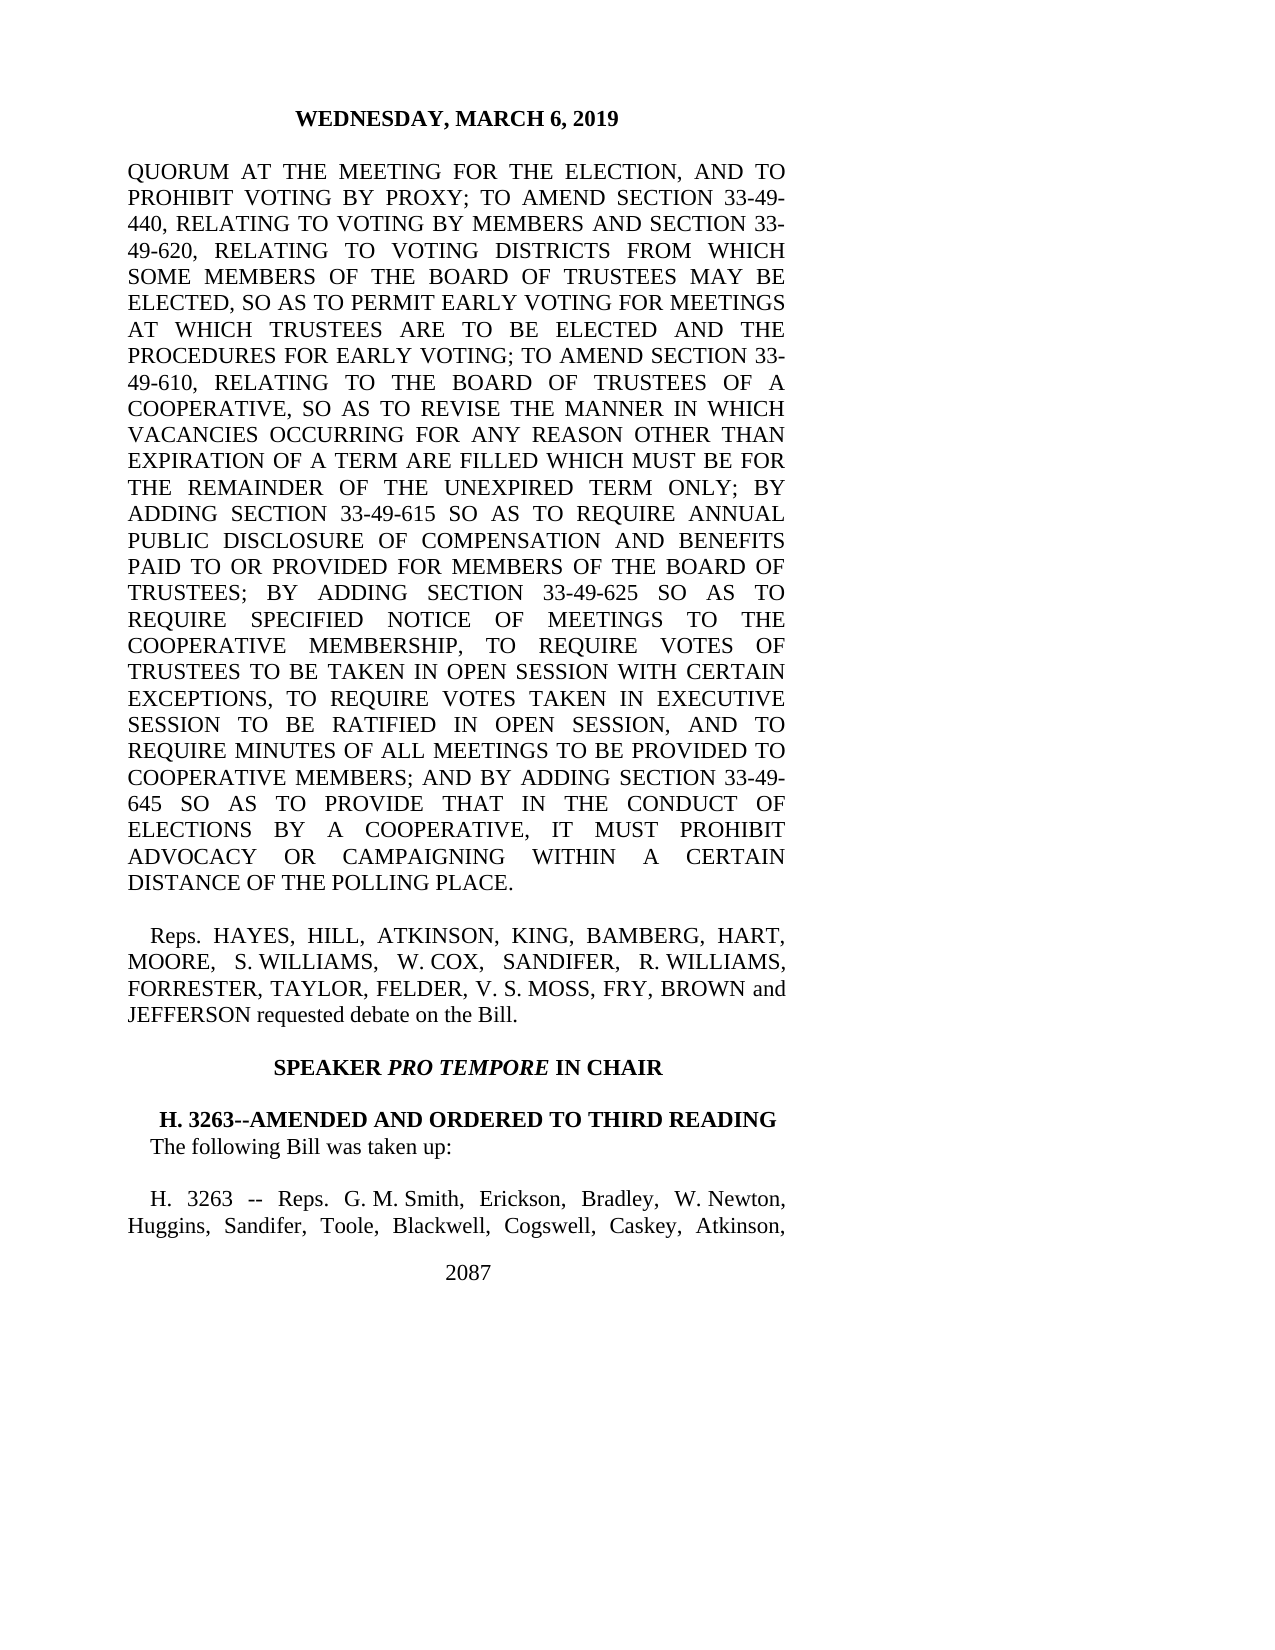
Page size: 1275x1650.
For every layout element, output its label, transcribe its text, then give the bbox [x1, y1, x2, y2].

text Reps. HAYES, HILL, ATKINSON, KING, BAMBERG, HART, MOORE, S. WILLIAMS, W. COX, SANDIFER, R. WILLIAMS, FORRESTER, TAYLOR, FELDER, V. S. MOSS, FRY, BROWN and JEFFERSON requested debate on the Bill. [127, 922, 786, 1027]
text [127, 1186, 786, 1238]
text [127, 158, 786, 896]
text H. 3263--AMENDED AND ORDERED TO THIRD READING [127, 1106, 786, 1133]
text SPEAKER PRO TEMPORE IN CHAIR [127, 1054, 786, 1080]
text The following Bill was taken up: [127, 1133, 786, 1159]
